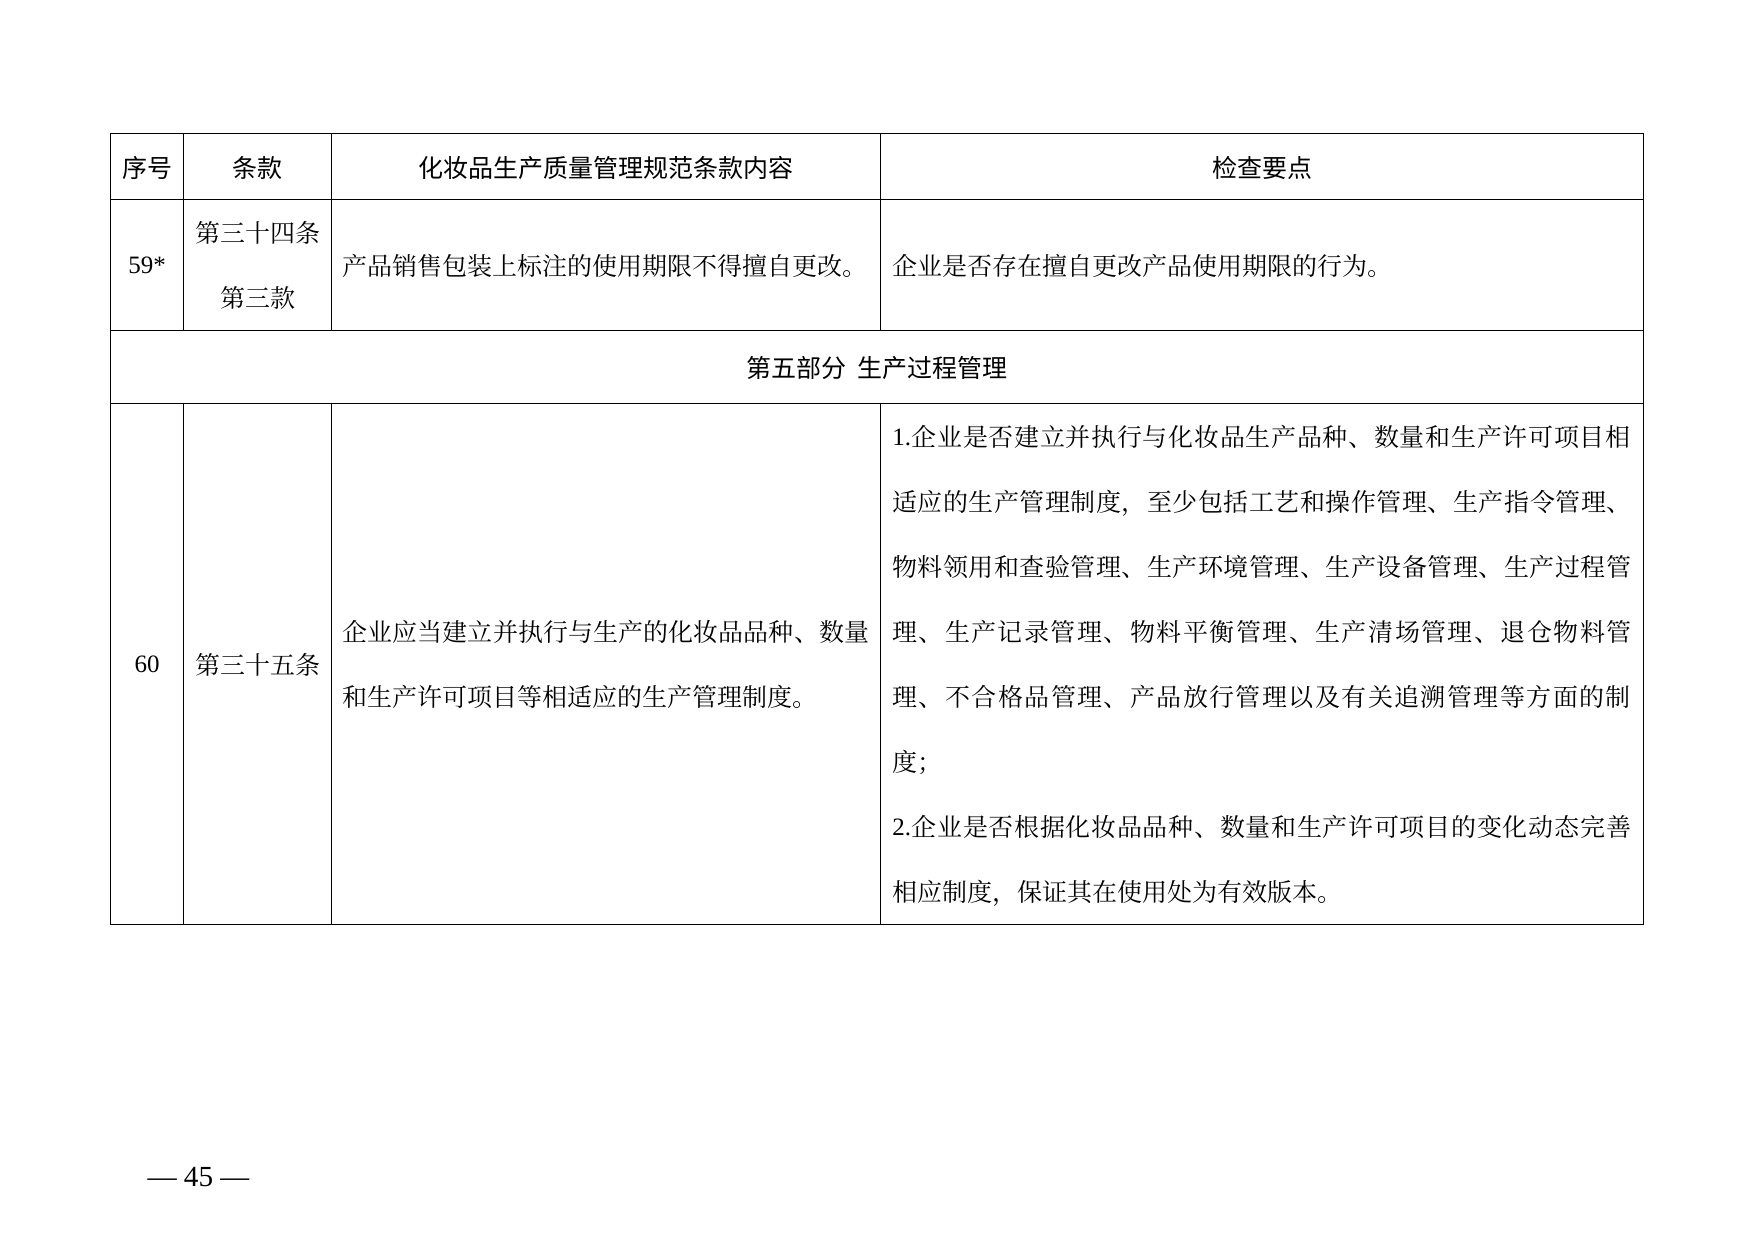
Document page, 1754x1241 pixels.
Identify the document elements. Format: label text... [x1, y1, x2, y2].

table_cell 1.企业是否建立并执行与化妆品生产品种、数量和生产许可项目相适应的生产管理制度，至少包括工艺和操作管理、生产指令管理、物料领用和查验管理、生产环境管理、生产设备管理、生产过程管理、生产记录管理、物料平衡管理、生产清场管理、退仓物料管理、不合格品管理、产品放行管理以及有关追溯管理等方面的制度； 2.企业是否根据化妆品品种、数量和生产许可项目的变化动态完善相应制度，保证其在使用处为有效版本。 [881, 404, 1643, 924]
table_cell 第五部分 生产过程管理 [111, 331, 1643, 403]
table_cell 第三十五条 [184, 404, 331, 924]
table_cell 60 [111, 404, 183, 924]
table_header 条款 [184, 134, 331, 199]
table_cell 企业应当建立并执行与生产的化妆品品种、数量和生产许可项目等相适应的生产管理制度。 [332, 404, 880, 924]
table_cell 产品销售包装上标注的使用期限不得擅自更改。 [332, 200, 880, 330]
table_cell 企业是否存在擅自更改产品使用期限的行为。 [881, 200, 1643, 330]
table_cell 59* [111, 200, 183, 330]
table_cell 第三十四条 第三款 [184, 200, 331, 330]
table_header 序号 [111, 134, 183, 199]
table_header 化妆品生产质量管理规范条款内容 [332, 134, 880, 199]
table_header 检查要点 [881, 134, 1643, 199]
